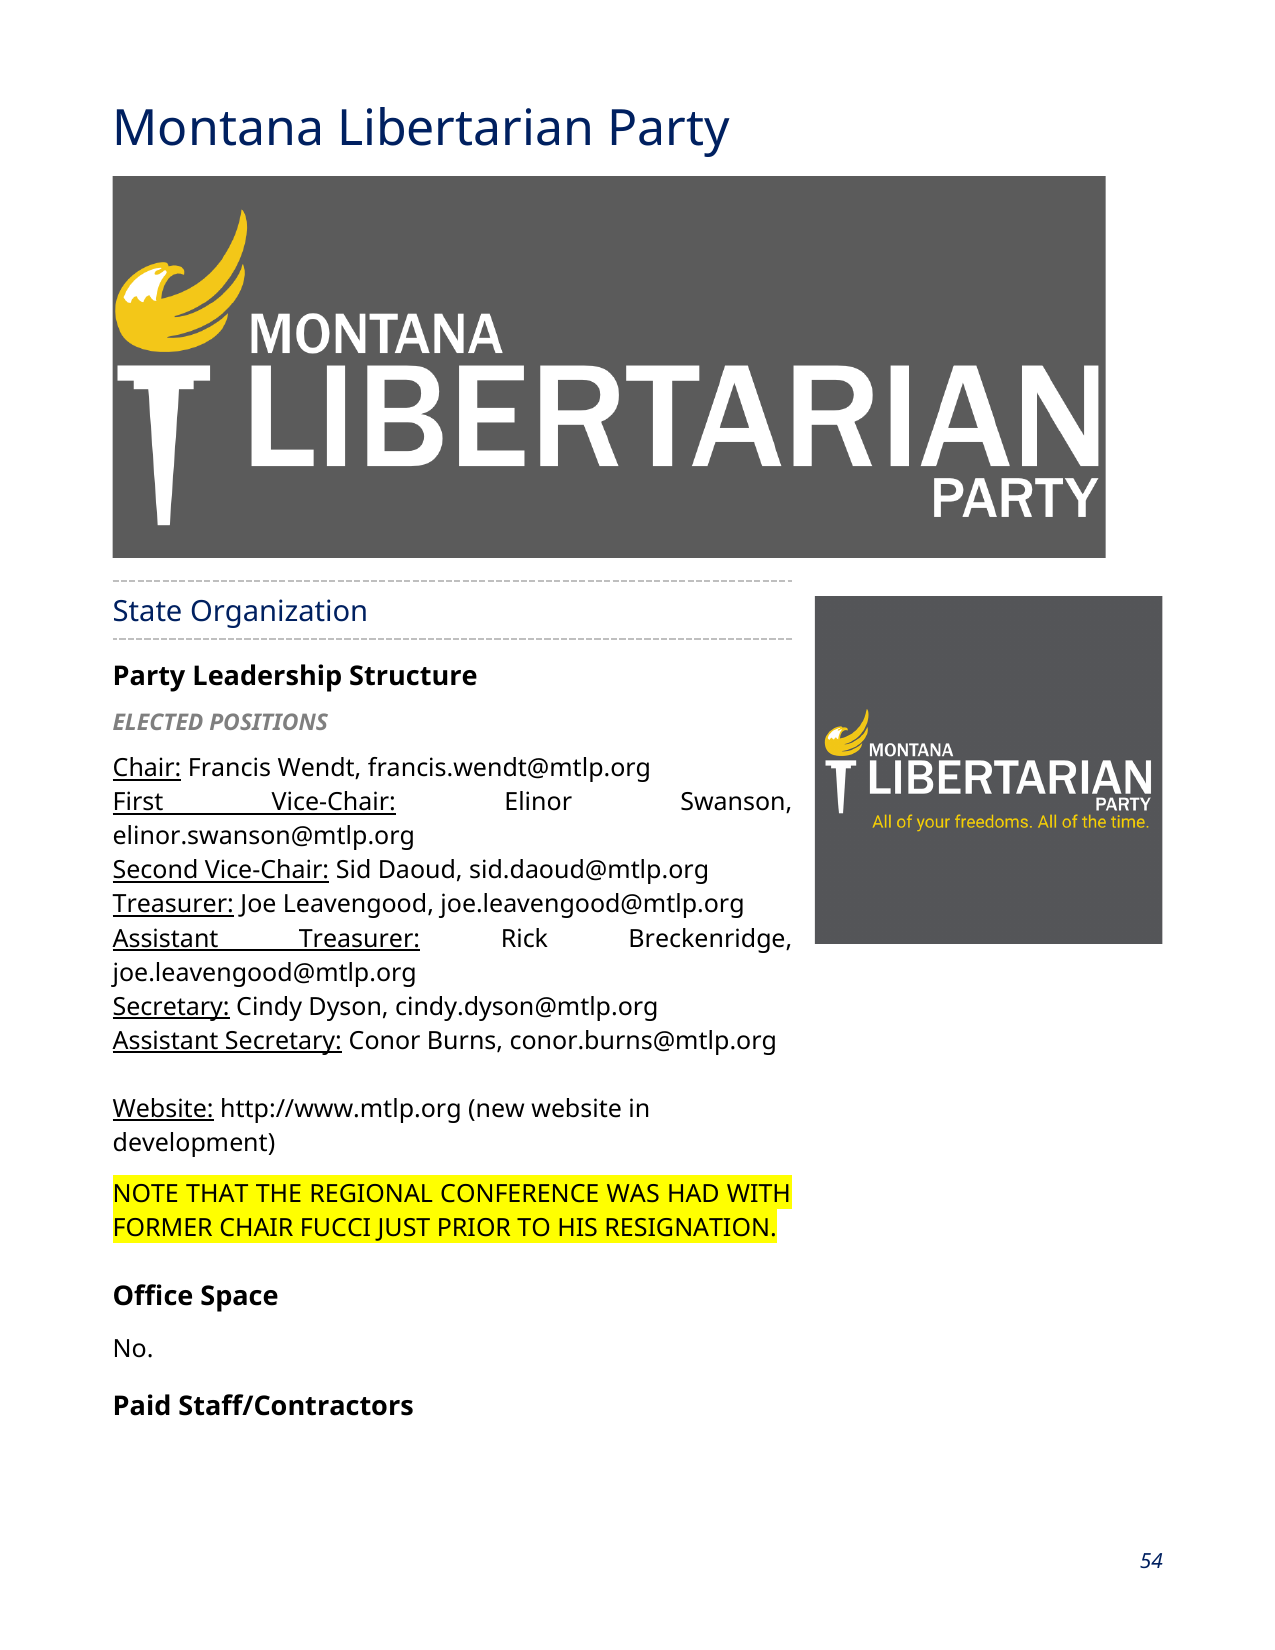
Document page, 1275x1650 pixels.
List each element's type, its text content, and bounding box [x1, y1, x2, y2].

text No. [112, 1330, 1162, 1364]
picture [112, 176, 1106, 558]
table_header [804, 580, 1174, 1260]
table_header State Organization Party Leadership Structure Elected Positions Chair: Francis Wendt, francis.wendt@mtlp.org First Vice-Chair: Elinor Swanson, elinor.swanson@mtlp.org Second Vice-Chair: Sid Daoud, sid.daoud@mtlp.org Treasurer: Joe Leavengood, joe.leavengood@mtlp.org Assistant Treasurer: Rick Breckenridge, joe.leavengood@mtlp.org Secretary: Cindy Dyson, cindy.dyson@mtlp.org Assistant Secretary: Conor Burns, conor.burns@mtlp.org Website: http://www.mtlp.org (new website in development) NOTE THAT THE REGIONAL CONFERENCE WAS HAD WITH FORMER CHAIR FUCCI JUST PRIOR TO HIS RESIGNATION. [101, 580, 803, 1260]
subtitle Paid Staff/Contractors [112, 1386, 1162, 1423]
subtitle Office Space [112, 1277, 1162, 1314]
subtitle Montana Libertarian Party [112, 92, 1162, 160]
picture [814, 596, 1163, 944]
